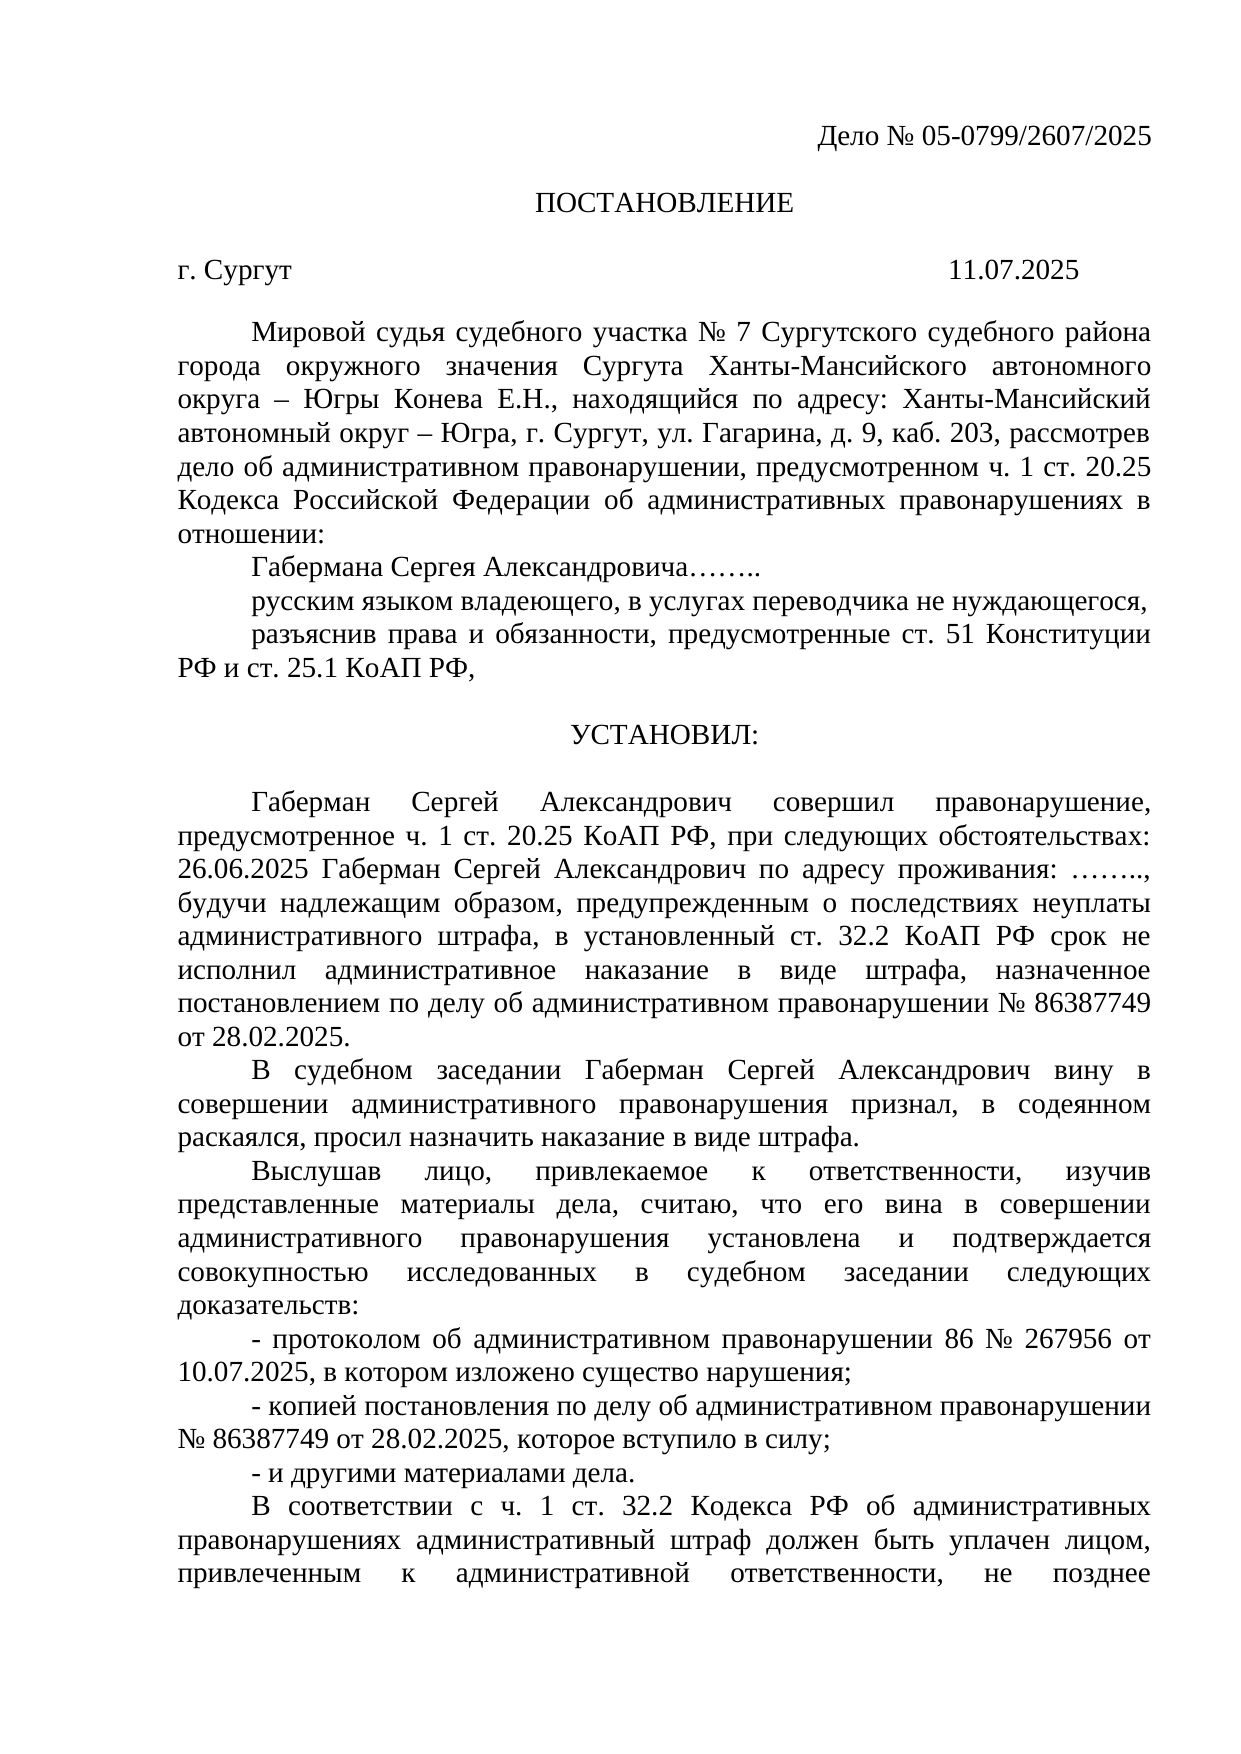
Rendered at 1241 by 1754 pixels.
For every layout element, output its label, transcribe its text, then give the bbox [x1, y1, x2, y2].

text ПОСТАНОВЛЕНИЕ [177, 185, 1152, 219]
text Мировой судья судебного участка № 7 Сургутского судебного района города окружного значения Сургута Ханты-Мансийского автономного округа – Югры Конева Е.Н., находящийся по адресу: Ханты-Мансийский автономный округ – Югра, г. Сургут, ул. Гагарина, д. 9, каб. 203, рассмотрев дело об административном правонарушении, предусмотренном ч. 1 ст. 20.25 Кодекса Российской Федерации об административных правонарушениях в отношении: [177, 314, 1152, 549]
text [177, 1488, 1152, 1589]
text разъяснив права и обязанности, предусмотренные ст. 51 Конституции РФ и ст. 25.1 КоАП РФ, [177, 616, 1152, 683]
text - копией постановления по делу об административном правонарушении № 86387749 от 28.02.2025, которое вступило в силу; [177, 1388, 1152, 1455]
text Габермана Сергея Александровича…….. [177, 549, 1152, 583]
text г. Сургут 11.07.2025 [177, 252, 1152, 286]
text Выслушав лицо, привлекаемое к ответственности, изучив представленные материалы дела, считаю, что его вина в совершении административного правонарушения установлена и подтверждается совокупностью исследованных в судебном заседании следующих доказательств: [177, 1153, 1152, 1321]
text УСТАНОВИЛ: [177, 717, 1152, 751]
text - и другими материалами дела. [177, 1455, 1152, 1488]
text Габерман Сергей Александрович совершил правонарушение, предусмотренное ч. 1 ст. 20.25 КоАП РФ, при следующих обстоятельствах: 26.06.2025 Габерман Сергей Александрович по адресу проживания: …….., будучи надлежащим образом, предупрежденным о последствиях неуплаты административного штрафа, в установленный ст. 32.2 КоАП РФ срок не исполнил административное наказание в виде штрафа, назначенное постановлением по делу об административном правонарушении № 86387749 от 28.02.2025. [177, 784, 1152, 1052]
text В судебном заседании Габерман Сергей Александрович вину в совершении административного правонарушения признал, в содеянном раскаялся, просил назначить наказание в виде штрафа. [177, 1052, 1152, 1153]
text - протоколом об административном правонарушении 86 № 267956 от 10.07.2025, в котором изложено существо нарушения; [177, 1321, 1152, 1388]
text русским языком владеющего, в услугах переводчика не нуждающегося, [177, 583, 1152, 616]
text Дело № 05-0799/2607/2025 [177, 118, 1152, 152]
